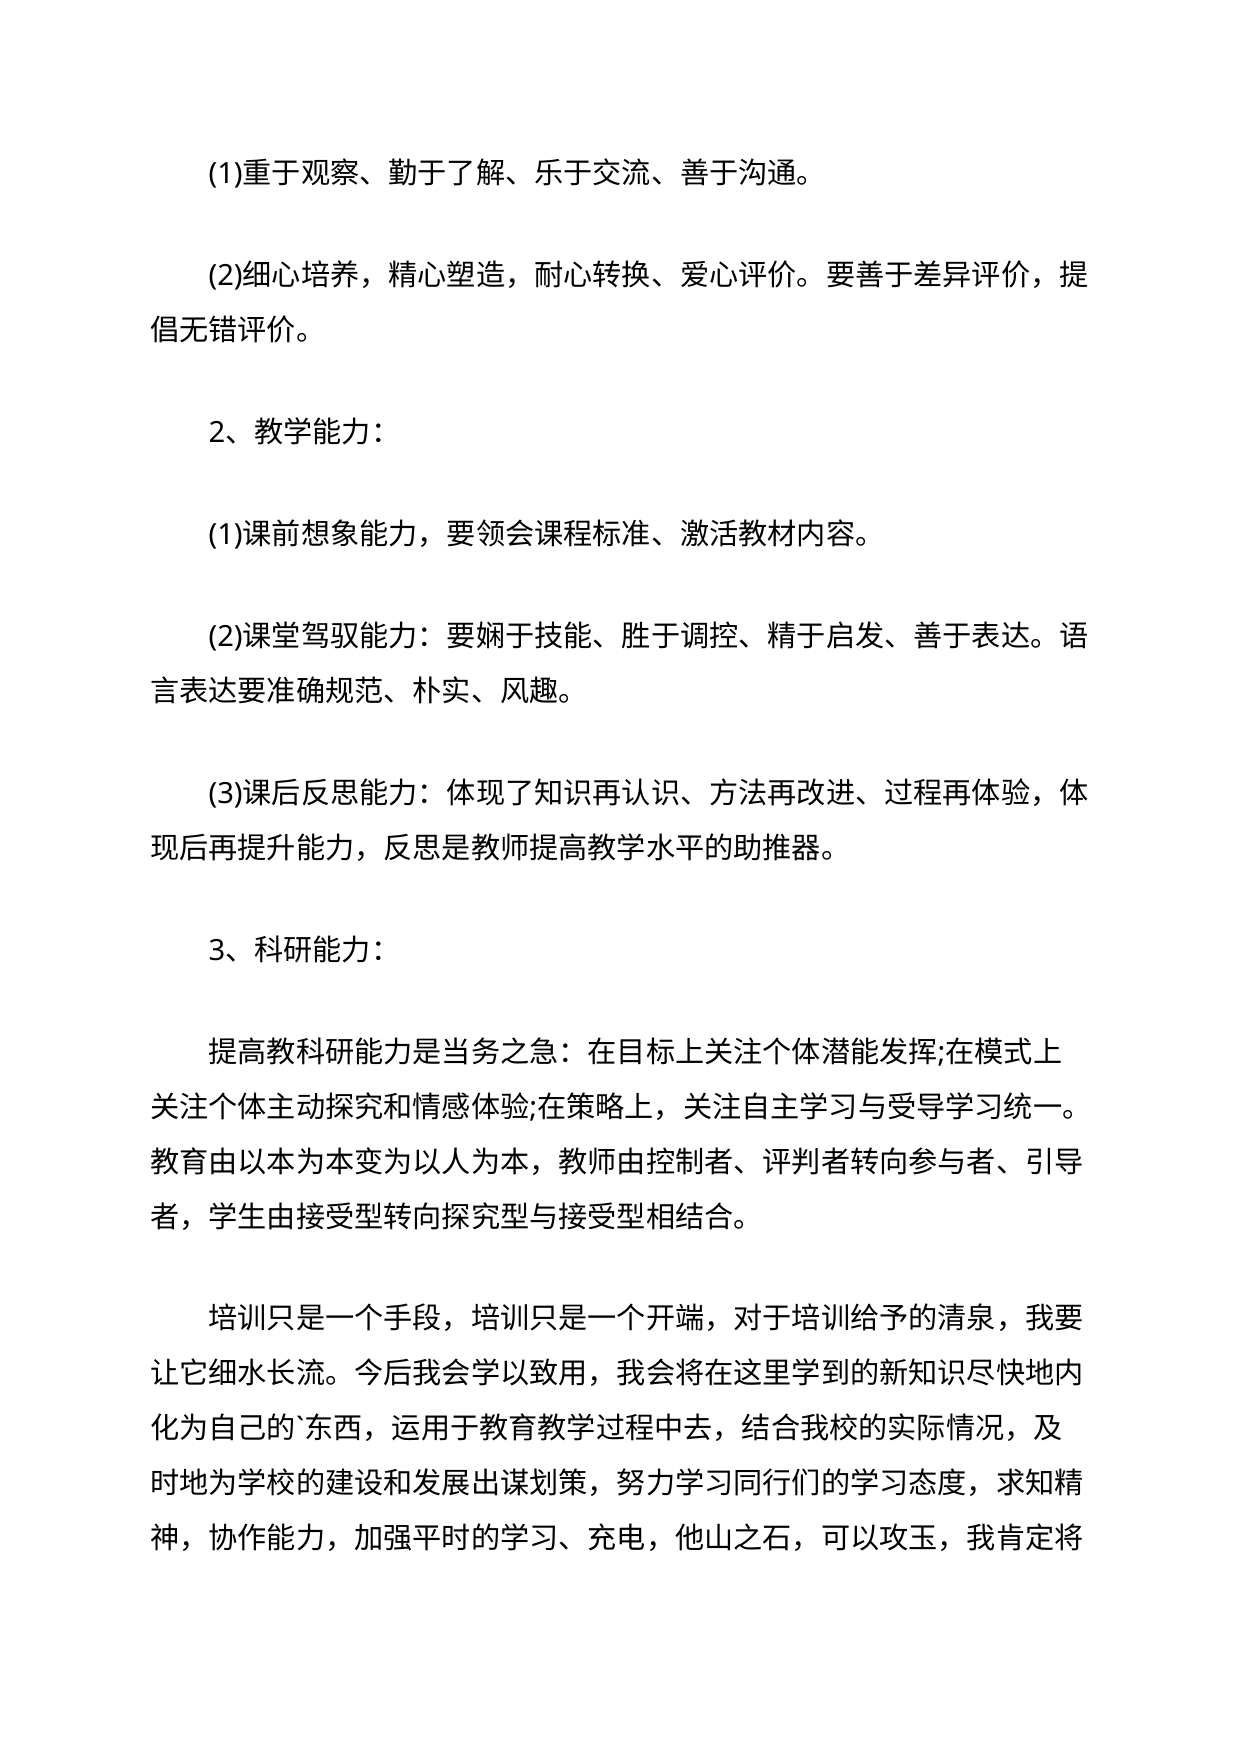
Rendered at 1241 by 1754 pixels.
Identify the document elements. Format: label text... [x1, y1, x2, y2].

text (2)课堂驾驭能力：要娴于技能、胜于调控、精于启发、善于表达。语言表达要准确规范、朴实、风趣。 [150, 613, 1090, 710]
text 提高教科研能力是当务之急：在目标上关注个体潜能发挥;在模式上关注个体主动探究和情感体验;在策略上，关注自主学习与受导学习统一。教育由以本为本变为以人为本，教师由控制者、评判者转向参与者、引导者，学生由接受型转向探究型与接受型相结合。 [150, 1028, 1090, 1235]
text (1)课前想象能力，要领会课程标准、激活教材内容。 [150, 511, 1090, 553]
text (2)细心培养，精心塑造，耐心转换、爱心评价。要善于差异评价，提倡无错评价。 [150, 252, 1090, 349]
text 2、教学能力： [150, 409, 1090, 451]
text 3、科研能力： [150, 926, 1090, 969]
text (1)重于观察、勤于了解、乐于交流、善于沟通。 [150, 150, 1090, 192]
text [150, 1295, 1090, 1557]
text (3)课后反思能力：体现了知识再认识、方法再改进、过程再体验，体现后再提升能力，反思是教师提高教学水平的助推器。 [150, 769, 1090, 867]
